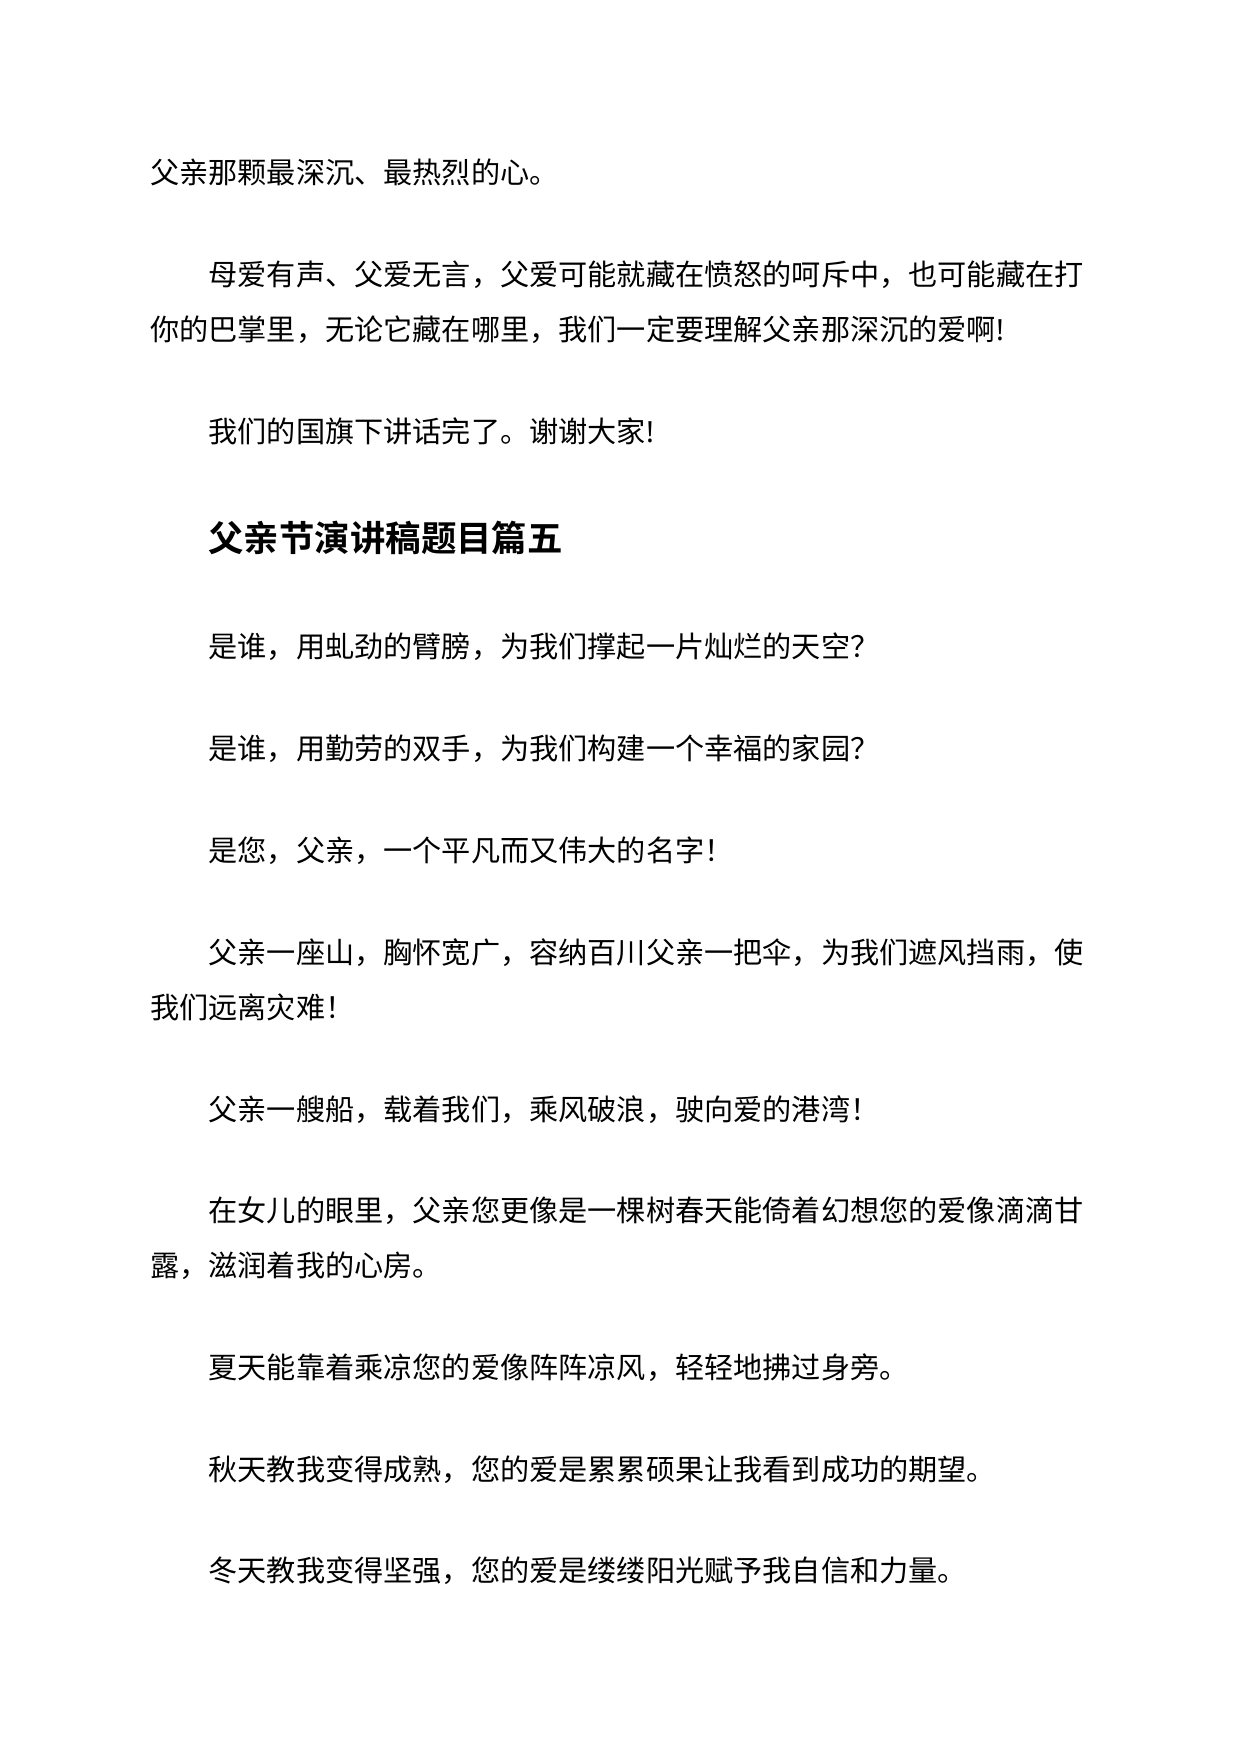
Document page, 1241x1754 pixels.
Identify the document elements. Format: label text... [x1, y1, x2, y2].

text 在女儿的眼里，父亲您更像是一棵树春天能倚着幻想您的爱像滴滴甘露，滋润着我的心房。 [150, 1188, 1090, 1285]
text 父亲一艘船，载着我们，乘风破浪，驶向爱的港湾！ [150, 1086, 1090, 1128]
text 母爱有声、父爱无言，父爱可能就藏在愤怒的呵斥中，也可能藏在打你的巴掌里，无论它藏在哪里，我们一定要理解父亲那深沉的爱啊! [150, 252, 1090, 349]
text 是谁，用勤劳的双手，为我们构建一个幸福的家园？ [150, 726, 1090, 768]
text 夏天能靠着乘凉您的爱像阵阵凉风，轻轻地拂过身旁。 [150, 1344, 1090, 1387]
text 是谁，用虬劲的臂膀，为我们撑起一片灿烂的天空？ [150, 624, 1090, 666]
text 是您，父亲，一个平凡而又伟大的名字！ [150, 828, 1090, 870]
text 冬天教我变得坚强，您的爱是缕缕阳光赋予我自信和力量。 [150, 1548, 1090, 1590]
text 父亲一座山，胸怀宽广，容纳百川父亲一把伞，为我们遮风挡雨，使我们远离灾难！ [150, 929, 1090, 1027]
text 我们的国旗下讲话完了。谢谢大家! [150, 409, 1090, 451]
text 父亲节演讲稿题目篇五 [150, 511, 1090, 562]
text 秋天教我变得成熟，您的爱是累累硕果让我看到成功的期望。 [150, 1446, 1090, 1488]
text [150, 150, 1090, 192]
